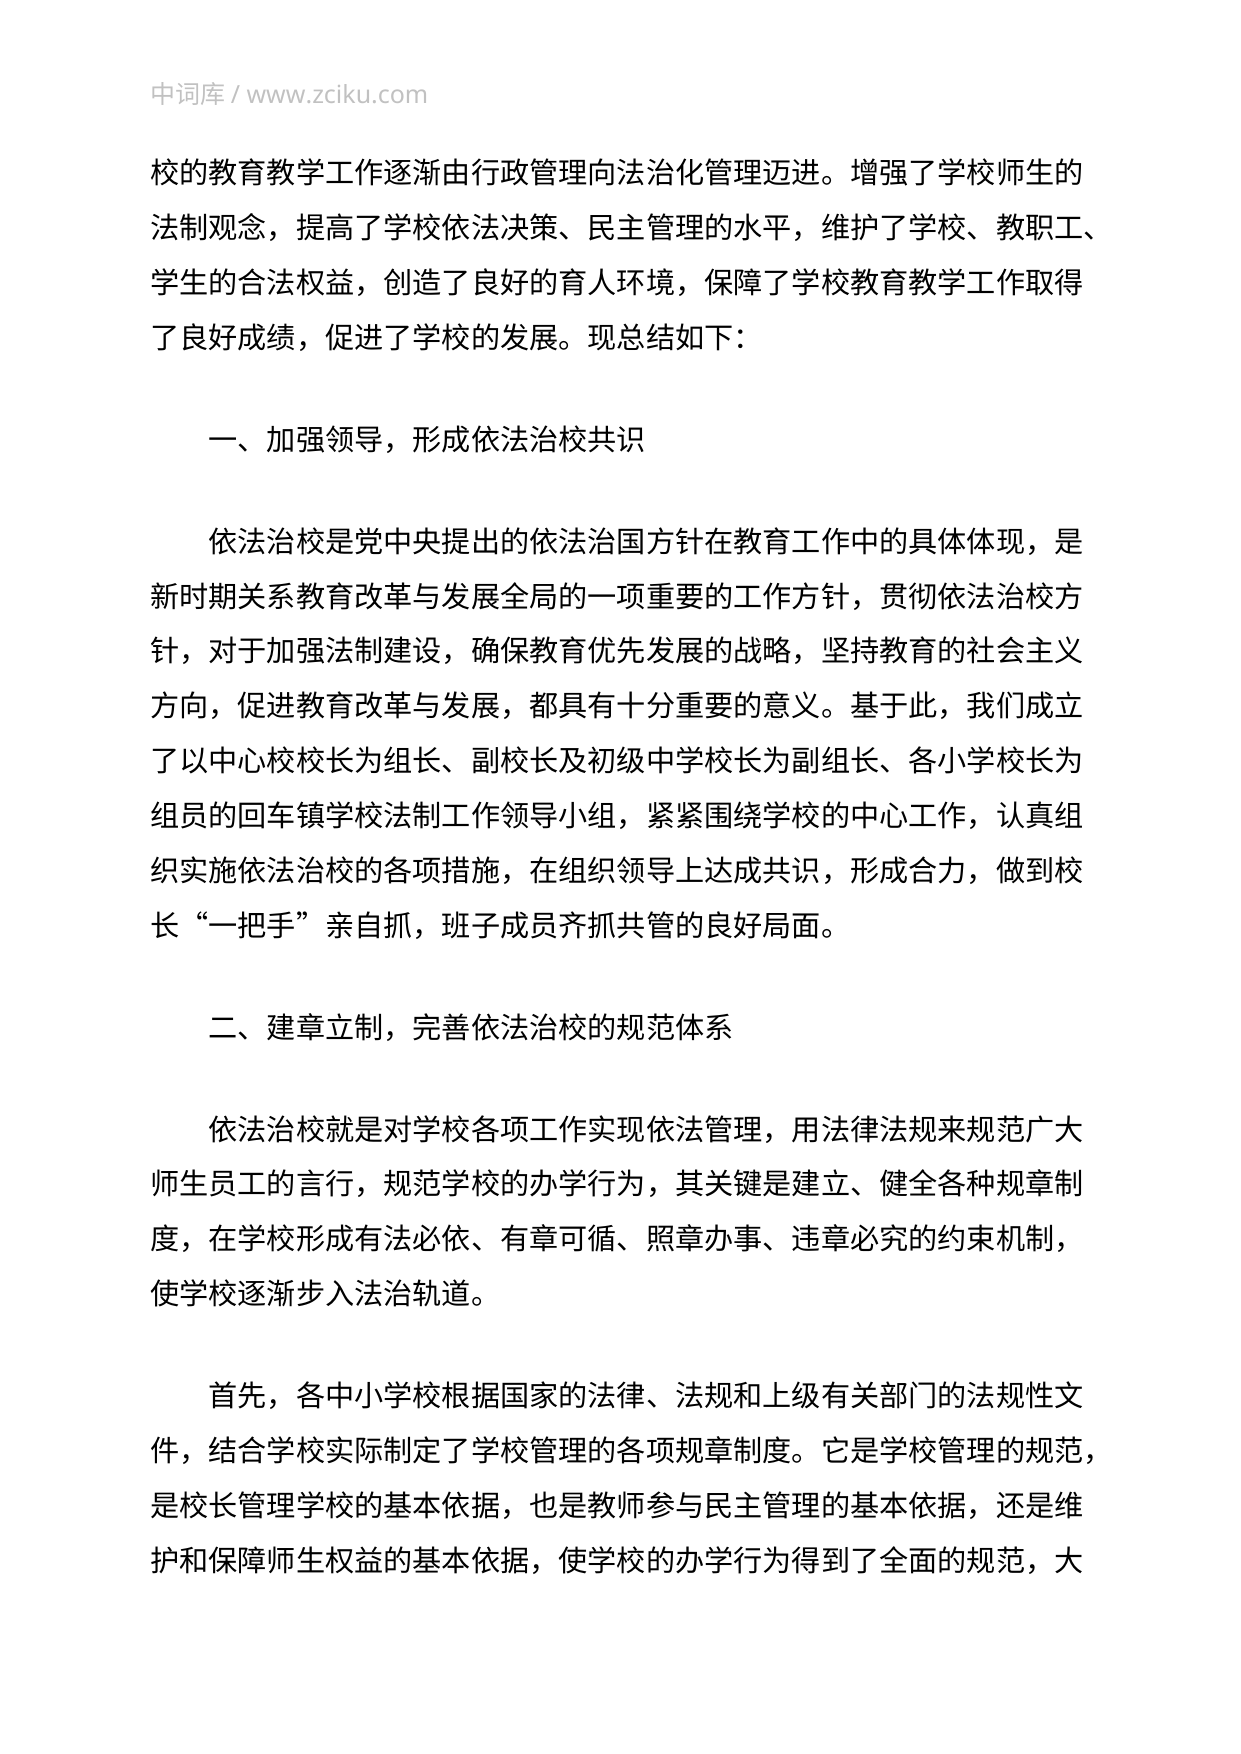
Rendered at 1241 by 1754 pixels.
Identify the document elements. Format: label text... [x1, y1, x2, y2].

text 依法治校是党中央提出的依法治国方针在教育工作中的具体体现，是新时期关系教育改革与发展全局的一项重要的工作方针，贯彻依法治校方针，对于加强法制建设，确保教育优先发展的战略，坚持教育的社会主义方向，促进教育改革与发展，都具有十分重要的意义。基于此，我们成立了以中心校校长为组长、副校长及初级中学校长为副组长、各小学校长为组员的回车镇学校法制工作领导小组，紧紧围绕学校的中心工作，认真组织实施依法治校的各项措施，在组织领导上达成共识，形成合力，做到校长“一把手”亲自抓，班子成员齐抓共管的良好局面。 [150, 518, 1090, 945]
text 二、建章立制，完善依法治校的规范体系 [150, 1004, 1090, 1047]
text 一、加强领导，形成依法治校共识 [150, 416, 1090, 459]
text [150, 150, 1090, 357]
text 依法治校就是对学校各项工作实现依法管理，用法律法规来规范广大师生员工的言行，规范学校的办学行为，其关键是建立、健全各种规章制度，在学校形成有法必依、有章可循、照章办事、违章必究的约束机制，使学校逐渐步入法治轨道。 [150, 1106, 1090, 1313]
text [150, 1372, 1090, 1579]
